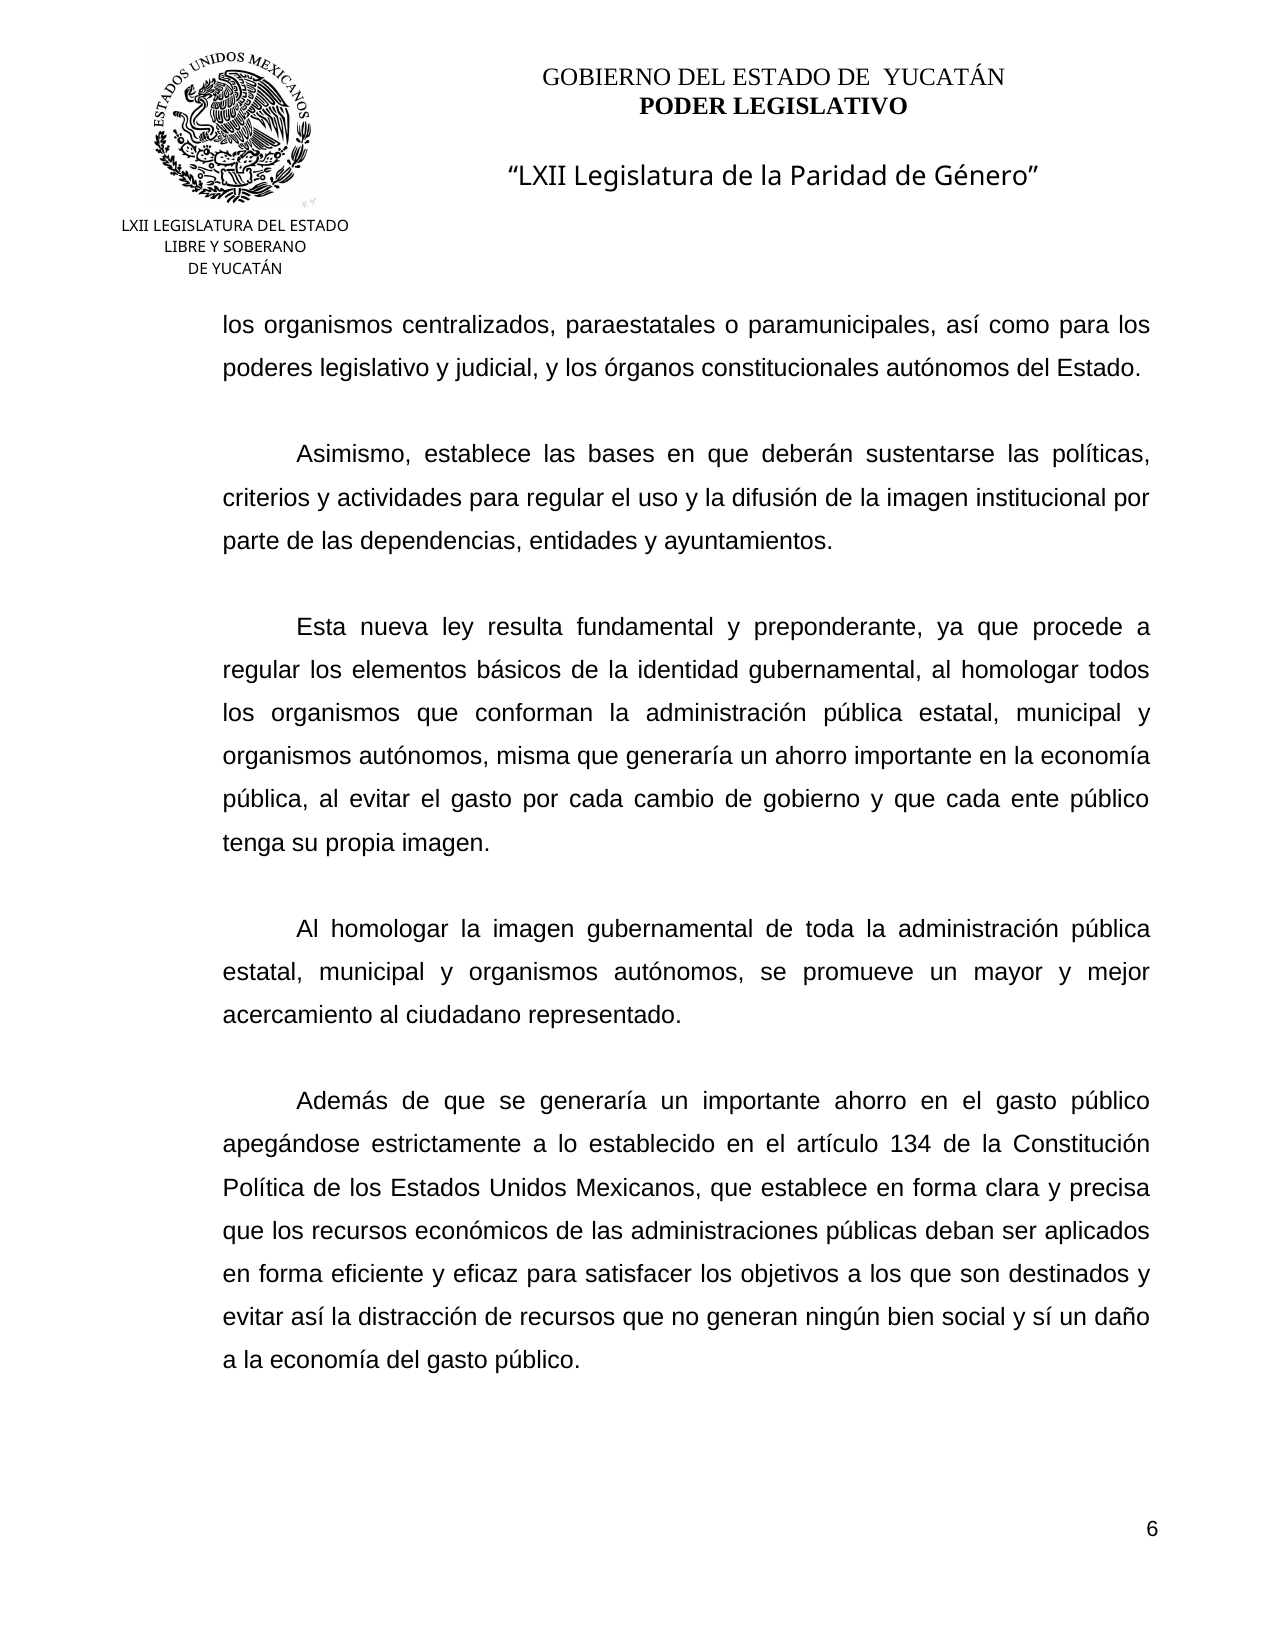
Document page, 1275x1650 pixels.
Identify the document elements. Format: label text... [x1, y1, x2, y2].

text Además de que se generaría un importante ahorro en el gasto público apegándose estrictamente a lo establecido en el artículo 134 de la Constitución Política de los Estados Unidos Mexicanos, que establece en forma clara y precisa que los recursos económicos de las administraciones públicas deban ser aplicados en forma eficiente y eficaz para satisfacer los objetivos a los que son destinados y evitar así la distracción de recursos que no generan ningún bien social y sí un daño a la economía del gasto público. [222, 1086, 1152, 1374]
text Al homologar la imagen gubernamental de toda la administración pública estatal, municipal y organismos autónomos, se promueve un mayor y mejor acercamiento al ciudadano representado. [222, 914, 1152, 1029]
text Asimismo, establece las bases en que deberán sustentarse las políticas, criterios y actividades para regular el uso y la difusión de la imagen institucional por parte de las dependencias, entidades y ayuntamientos. [222, 439, 1152, 554]
text Esta nueva ley resulta fundamental y preponderante, ya que procede a regular los elementos básicos de la identidad gubernamental, al homologar todos los organismos que conforman la administración pública estatal, municipal y organismos autónomos, misma que generaría un ahorro importante en la economía pública, al evitar el gasto por cada cambio de gobierno y que cada ente público tenga su propia imagen. [222, 612, 1152, 856]
picture [148, 42, 317, 207]
